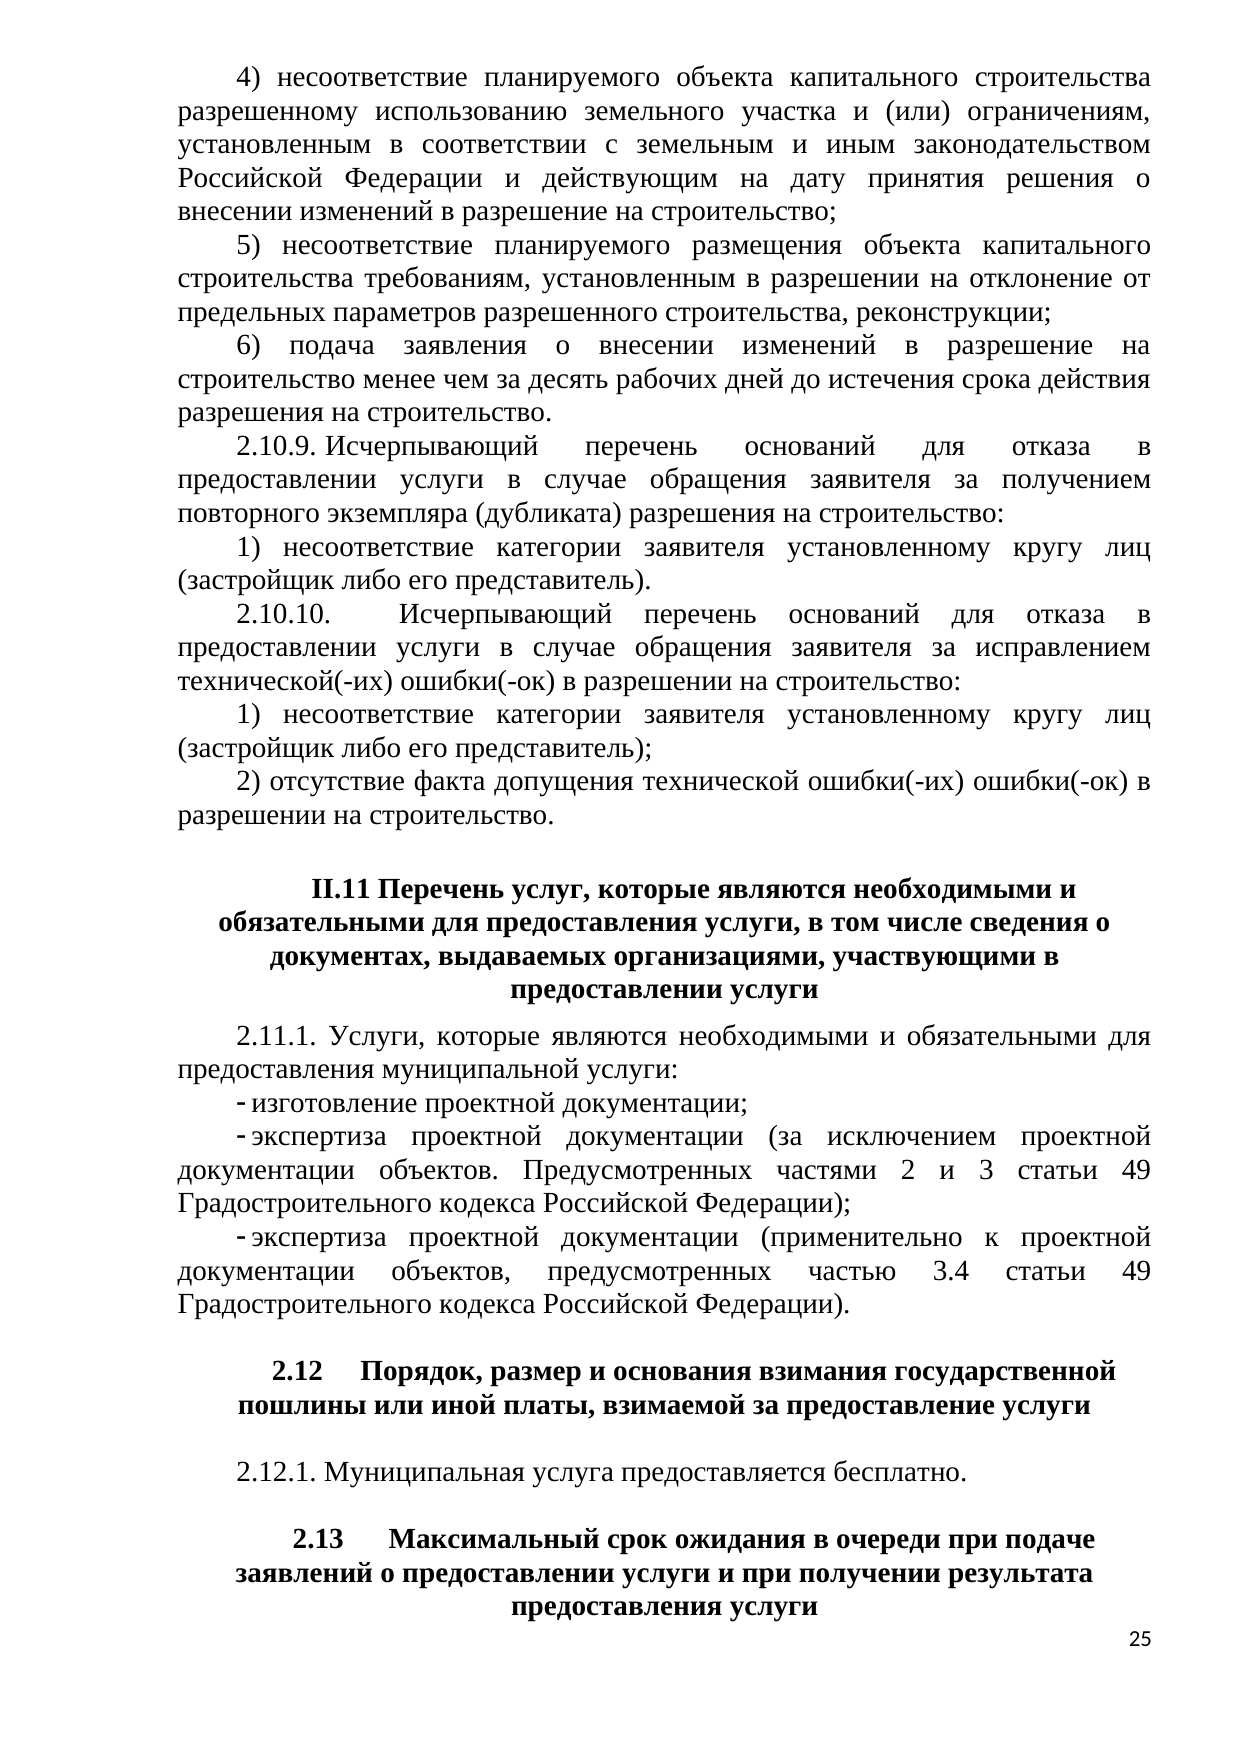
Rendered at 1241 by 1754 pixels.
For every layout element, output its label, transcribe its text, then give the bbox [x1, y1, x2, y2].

text 4) несоответствие планируемого объекта капитального строительства разрешенному использованию земельного участка и (или) ограничениям, установленным в соответствии с земельным и иным законодательством Российской Федерации и действующим на дату принятия решения о внесении изменений в разрешение на строительство; [177, 59, 1152, 227]
text 6) подача заявления о внесении изменений в разрешение на строительство менее чем за десять рабочих дней до истечения срока действия разрешения на строительство. [177, 327, 1152, 428]
text 2.12.1. Муниципальная услуга предоставляется бесплатно. [177, 1454, 1152, 1488]
list Перечень услуг, которые являются необходимыми и обязательными для предоставления услуги, в том числе сведения о документах, выдаваемых организациями, участвующими в предоставлении услуги [177, 871, 1152, 1005]
list экспертиза проектной документации (применительно к проектной документации объектов, предусмотренных частью 3.4 статьи 49 Градостроительного кодекса Российской Федерации). [177, 1219, 1152, 1320]
text 5) несоответствие планируемого размещения объекта капитального строительства требованиям, установленным в разрешении на отклонение от предельных параметров разрешенного строительства, реконструкции; [177, 227, 1152, 327]
list Исчерпывающий перечень оснований для отказа в предоставлении услуги в случае обращения заявителя за получением повторного экземпляра (дубликата) разрешения на строительство: [177, 428, 1152, 529]
list Исчерпывающий перечень оснований для отказа в предоставлении услуги в случае обращения заявителя за исправлением технической(-их) ошибки(-ок) в разрешении на строительство: [177, 596, 1152, 696]
list экспертиза проектной документации (за исключением проектной документации объектов. Предусмотренных частями 2 и 3 статьи 49 Градостроительного кодекса Российской Федерации); [177, 1118, 1152, 1219]
text 1) несоответствие категории заявителя установленному кругу лиц (застройщик либо его представитель); [177, 696, 1152, 763]
list Максимальный срок ожидания в очереди при подаче заявлений о предоставлении услуги и при получении результата предоставления услуги [177, 1521, 1152, 1622]
text 1) несоответствие категории заявителя установленному кругу лиц (застройщик либо его представитель). [177, 529, 1152, 596]
text 2.11.1. Услуги, которые являются необходимыми и обязательными для предоставления муниципальной услуги: [177, 1018, 1152, 1085]
list Порядок, размер и основания взимания государственной пошлины или иной платы, взимаемой за предоставление услуги [177, 1353, 1152, 1421]
list изготовление проектной документации; [177, 1085, 1152, 1118]
text 2) отсутствие факта допущения технической ошибки(-их) ошибки(-ок) в разрешении на строительство. [177, 763, 1152, 831]
